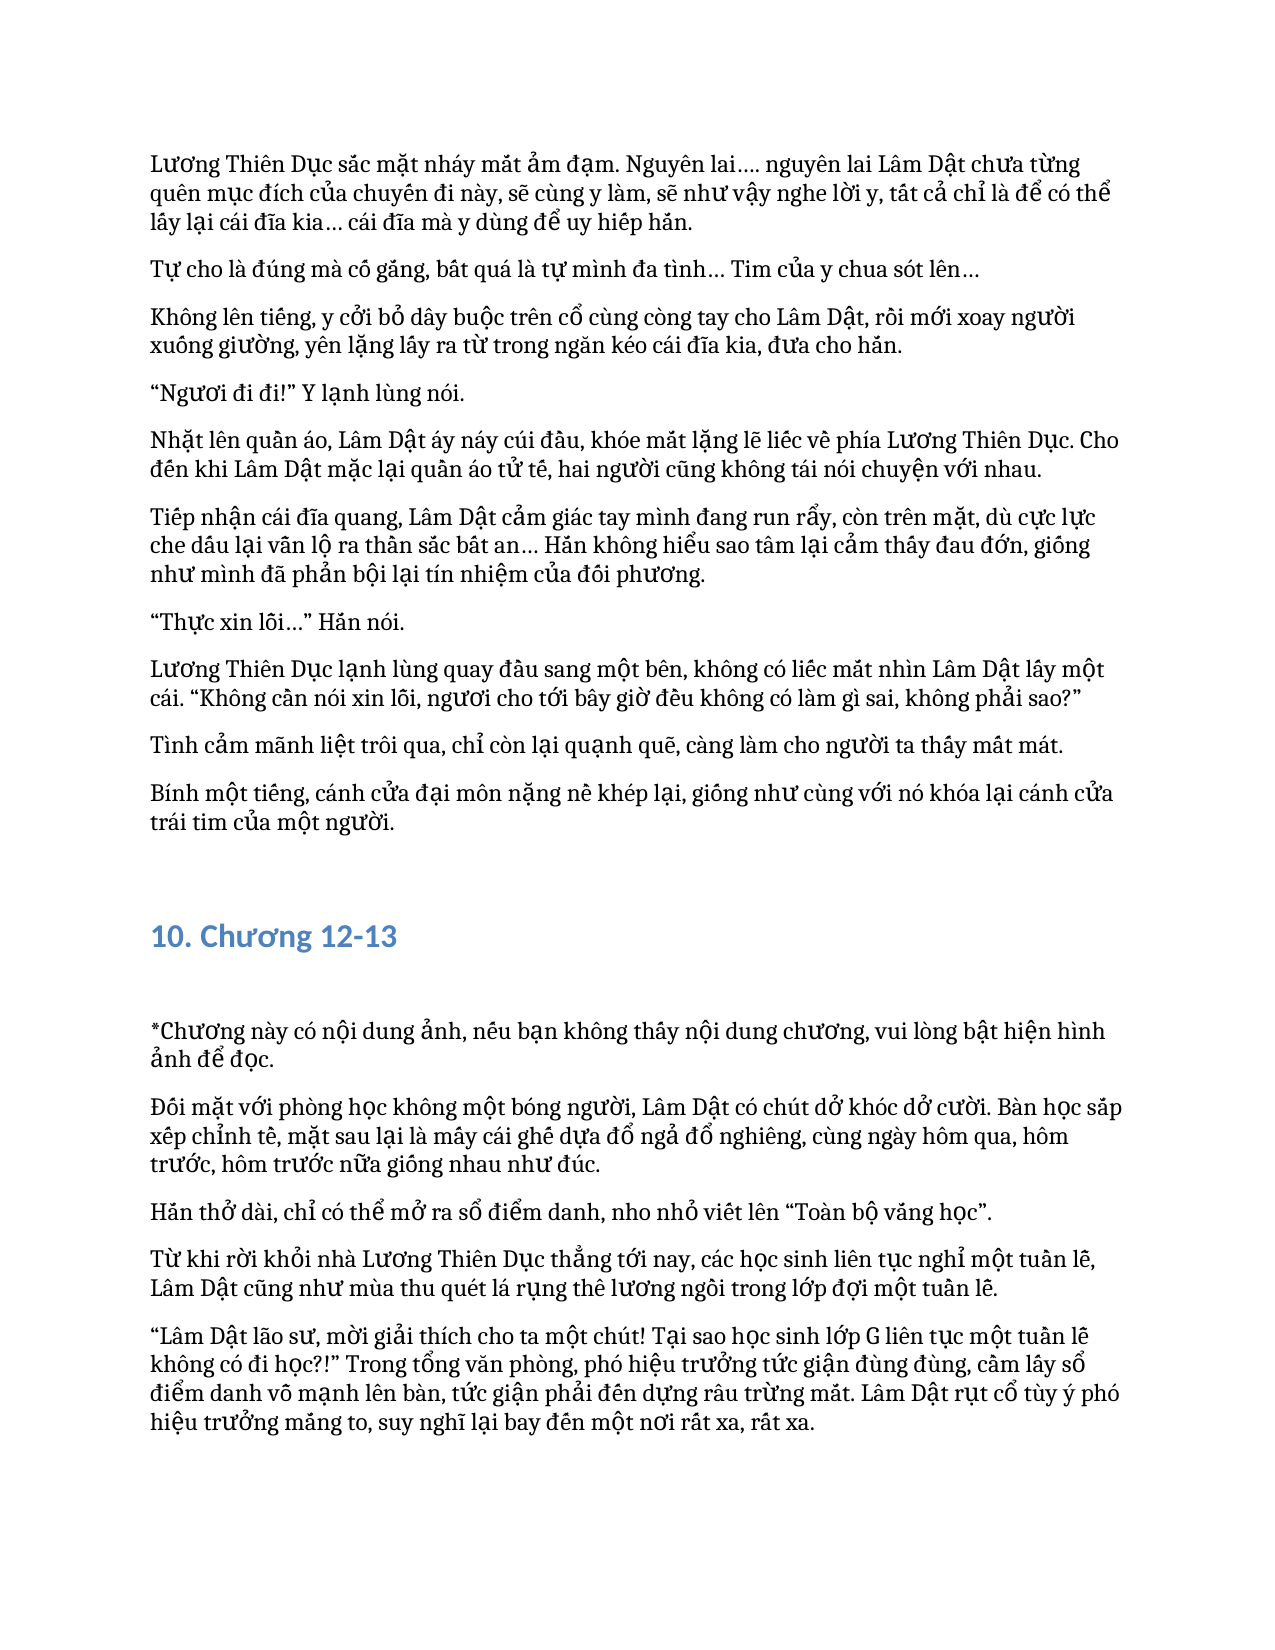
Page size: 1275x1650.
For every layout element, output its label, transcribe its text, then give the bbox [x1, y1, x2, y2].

text Nhặt lên quần áo, Lâm Dật áy náy cúi đầu, khóe mắt lặng lẽ liếc về phía Lương Thiên Dục. Cho đến khi Lâm Dật mặc lại quần áo tử tế, hai người cũng không tái nói chuyện với nhau. [150, 426, 1125, 484]
text “Ngươi đi đi!” Y lạnh lùng nói. [150, 379, 1125, 407]
text Từ khi rời khỏi nhà Lương Thiên Dục thẳng tới nay, các học sinh liên tục nghỉ một tuần lễ, Lâm Dật cũng như mùa thu quét lá rụng thê lương ngồi trong lớp đợi một tuần lễ. [150, 1245, 1125, 1303]
text “Lâm Dật lão sư, mời giải thích cho ta một chút! Tại sao học sinh lớp G liên tục một tuần lễ không có đi học?!” Trong tổng văn phòng, phó hiệu trưởng tức giận đùng đùng, cầm lấy sổ điểm danh vỗ mạnh lên bàn, tức giận phải đến dựng râu trừng mắt. Lâm Dật rụt cổ tùy ý phó hiệu trưởng mắng to, suy nghĩ lại bay đến một nơi rất xa, rất xa. [150, 1322, 1125, 1437]
text “Thực xin lỗi…” Hắn nói. [150, 607, 1125, 636]
text Tiếp nhận cái đĩa quang, Lâm Dật cảm giác tay mình đang run rẩy, còn trên mặt, dù cực lực che dấu lại vẫn lộ ra thần sắc bất an… Hắn không hiểu sao tâm lại cảm thấy đau đớn, giống như mình đã phản bội lại tín nhiệm của đối phương. [150, 502, 1125, 589]
text Lương Thiên Dục lạnh lùng quay đầu sang một bên, không có liếc mắt nhìn Lâm Dật lấy một cái. “Không cần nói xin lỗi, ngươi cho tới bây giờ đều không có làm gì sai, không phải sao?” [150, 655, 1125, 712]
text *Chương này có nội dung ảnh, nếu bạn không thấy nội dung chương, vui lòng bật hiện hình ảnh để đọc. [150, 959, 1125, 1074]
text Tình cảm mãnh liệt trôi qua, chỉ còn lại quạnh quẽ, càng làm cho người ta thấy mất mát. [150, 731, 1125, 760]
text Tự cho là đúng mà cố gắng, bất quá là tự mình đa tình… Tim của y chua sót lên… [150, 255, 1125, 284]
text Không lên tiếng, y cởi bỏ dây buộc trên cổ cùng còng tay cho Lâm Dật, rồi mới xoay người xuống giường, yên lặng lấy ra từ trong ngăn kéo cái đĩa kia, đưa cho hắn. [150, 302, 1125, 360]
text Bính một tiếng, cánh cửa đại môn nặng nề khép lại, giống như cùng với nó khóa lại cánh cửa trái tim của một người. [150, 779, 1125, 894]
subtitle 10. Chương 12-13 [150, 914, 1125, 955]
text Lương Thiên Dục sắc mặt nháy mắt ảm đạm. Nguyên lai…. nguyên lai Lâm Dật chưa từng quên mục đích của chuyến đi này, sẽ cùng y làm, sẽ như vậy nghe lời y, tất cả chỉ là để có thể lấy lại cái đĩa kia… cái đĩa mà y dùng để uy hiếp hắn. [150, 150, 1125, 236]
text Đối mặt với phòng học không một bóng người, Lâm Dật có chút dở khóc dở cười. Bàn học sắp xếp chỉnh tề, mặt sau lại là mấy cái ghế dựa đổ ngả đổ nghiêng, cùng ngày hôm qua, hôm trước, hôm trước nữa giống nhau như đúc. [150, 1093, 1125, 1179]
text Hắn thở dài, chỉ có thể mở ra sổ điểm danh, nho nhỏ viết lên “Toàn bộ vắng học”. [150, 1198, 1125, 1227]
